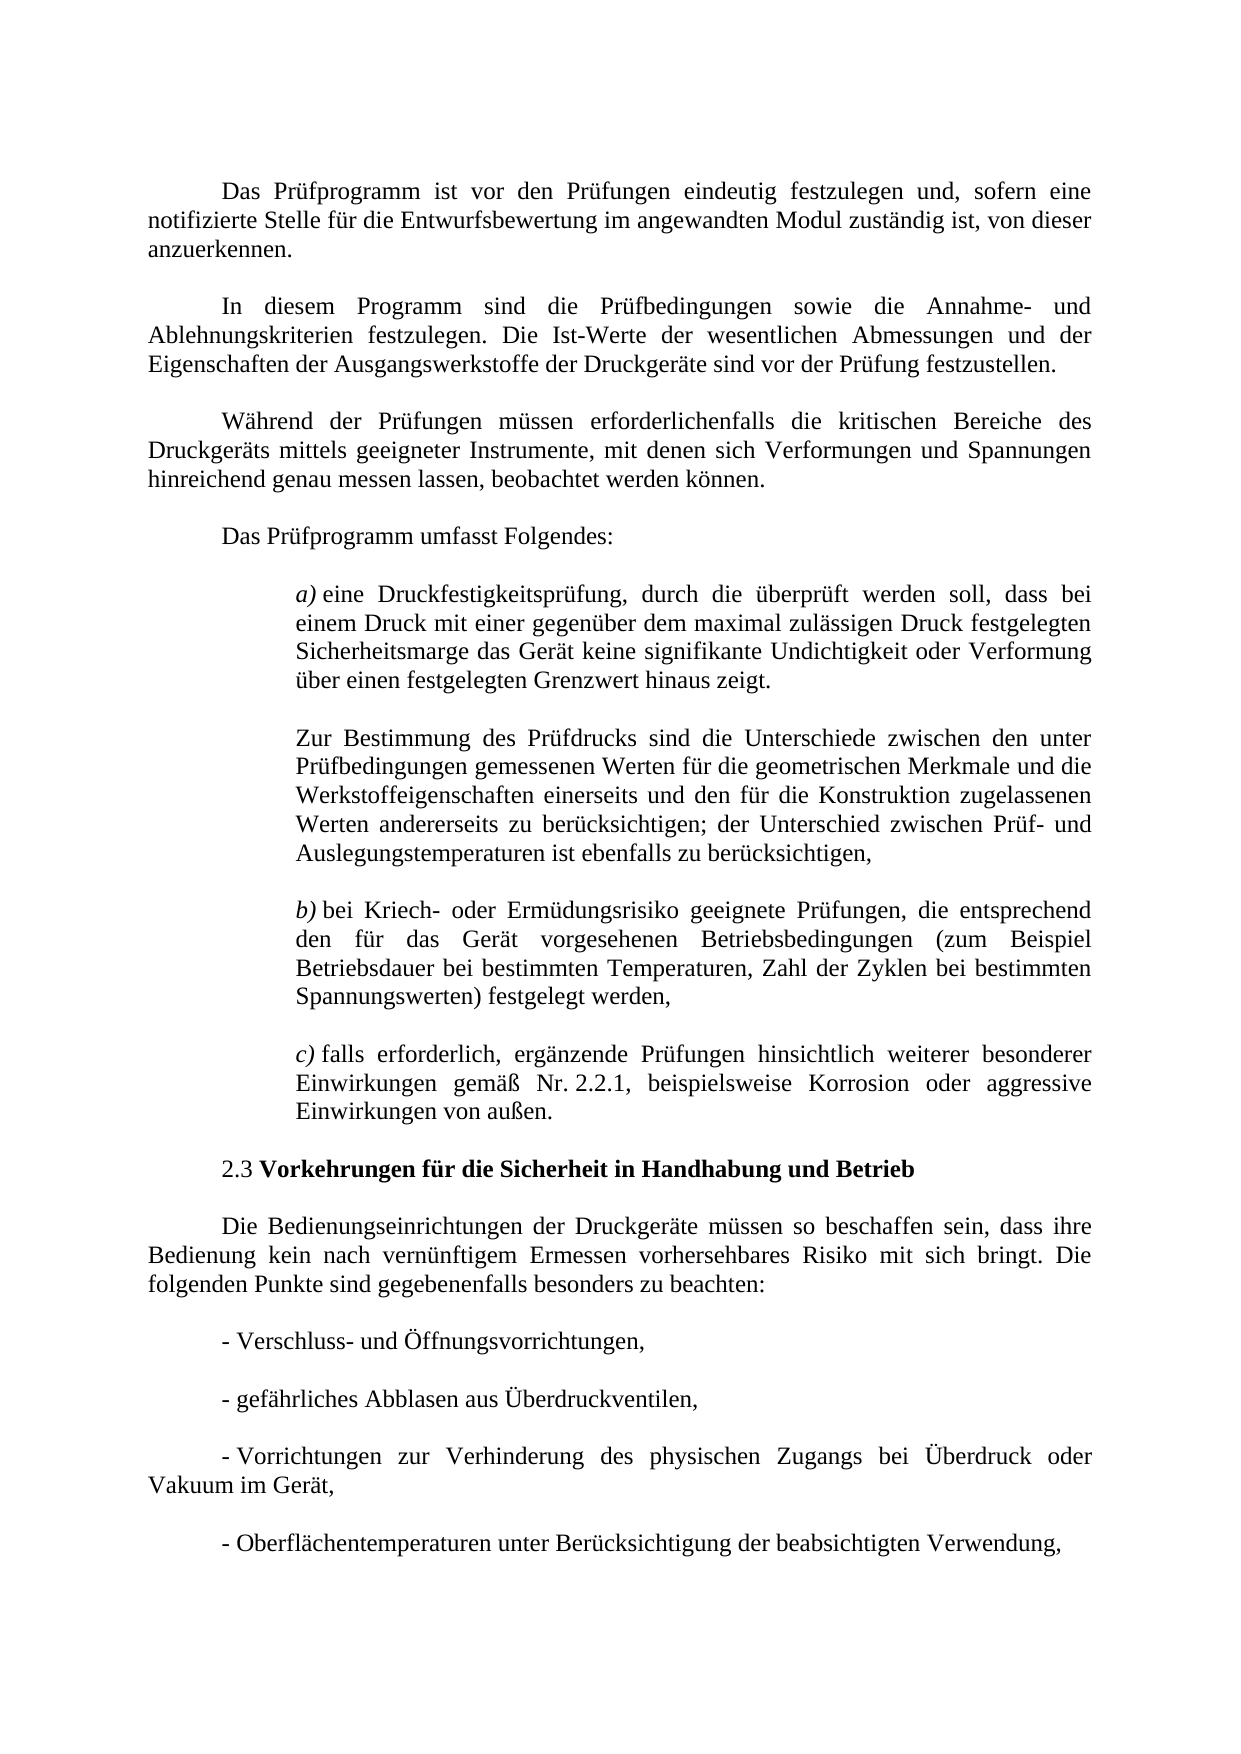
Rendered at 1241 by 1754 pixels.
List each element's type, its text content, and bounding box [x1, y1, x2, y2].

text c) falls erforderlich, ergänzende Prüfungen hinsichtlich weiterer besonderer Einwirkungen gemäß Nr. 2.2.1, beispielsweise Korrosion oder aggressive Einwirkungen von außen. [295, 1039, 1092, 1125]
text a) eine Druckfestigkeitsprüfung, durch die überprüft werden soll, dass bei einem Druck mit einer gegenüber dem maximal zulässigen Druck festgelegten Sicherheitsmarge das Gerät keine signifikante Undichtigkeit oder Verformung über einen festgelegten Grenzwert hinaus zeigt. [295, 579, 1092, 694]
text Das Prüfprogramm ist vor den Prüfungen eindeutig festzulegen und, sofern eine notifizierte Stelle für die Entwurfsbewertung im angewandten Modul zuständig ist, von dieser anzuerkennen. [148, 176, 1092, 263]
text - Verschluss- und Öffnungsvorrichtungen, [148, 1326, 1092, 1355]
text 2.3 Vorkehrungen für die Sicherheit in Handhabung und Betrieb [148, 1154, 1092, 1183]
text Die Bedienungseinrichtungen der Druckgeräte müssen so beschaffen sein, dass ihre Bedienung kein nach vernünftigem Ermessen vorhersehbares Risiko mit sich bringt. Die folgenden Punkte sind gegebenenfalls besonders zu beachten: [148, 1211, 1092, 1298]
text b) bei Kriech- oder Ermüdungsrisiko geeignete Prüfungen, die entsprechend den für das Gerät vorgesehenen Betriebsbedingungen (zum Beispiel Betriebsdauer bei bestimmten Temperaturen, Zahl der Zyklen bei bestimmten Spannungswerten) festgelegt werden, [295, 895, 1092, 1010]
text In diesem Programm sind die Prüfbedingungen sowie die Annahme- und Ablehnungskriterien festzulegen. Die Ist-Werte der wesentlichen Abmessungen und der Eigenschaften der Ausgangswerkstoffe der Druckgeräte sind vor der Prüfung festzustellen. [148, 291, 1092, 378]
text - gefährliches Abblasen aus Überdruckventilen, [148, 1384, 1092, 1413]
text Zur Bestimmung des Prüfdrucks sind die Unterschiede zwischen den unter Prüfbedingungen gemessenen Werten für die geometrischen Merkmale und die Werkstoffeigenschaften einerseits und den für die Konstruktion zugelassenen Werten andererseits zu berücksichtigen; der Unterschied zwischen Prüf- und Auslegungstemperaturen ist ebenfalls zu berücksichtigen, [295, 723, 1092, 866]
text - Oberflächentemperaturen unter Berücksichtigung der beabsichtigten Verwendung, [148, 1528, 1092, 1556]
text Während der Prüfungen müssen erforderlichenfalls die kritischen Bereiche des Druckgeräts mittels geeigneter Instrumente, mit denen sich Verformungen und Spannungen hinreichend genau messen lassen, beobachtet werden können. [148, 406, 1092, 493]
text - Vorrichtungen zur Verhinderung des physischen Zugangs bei Überdruck oder Vakuum im Gerät, [148, 1441, 1092, 1499]
text Das Prüfprogramm umfasst Folgendes: [148, 521, 1092, 550]
